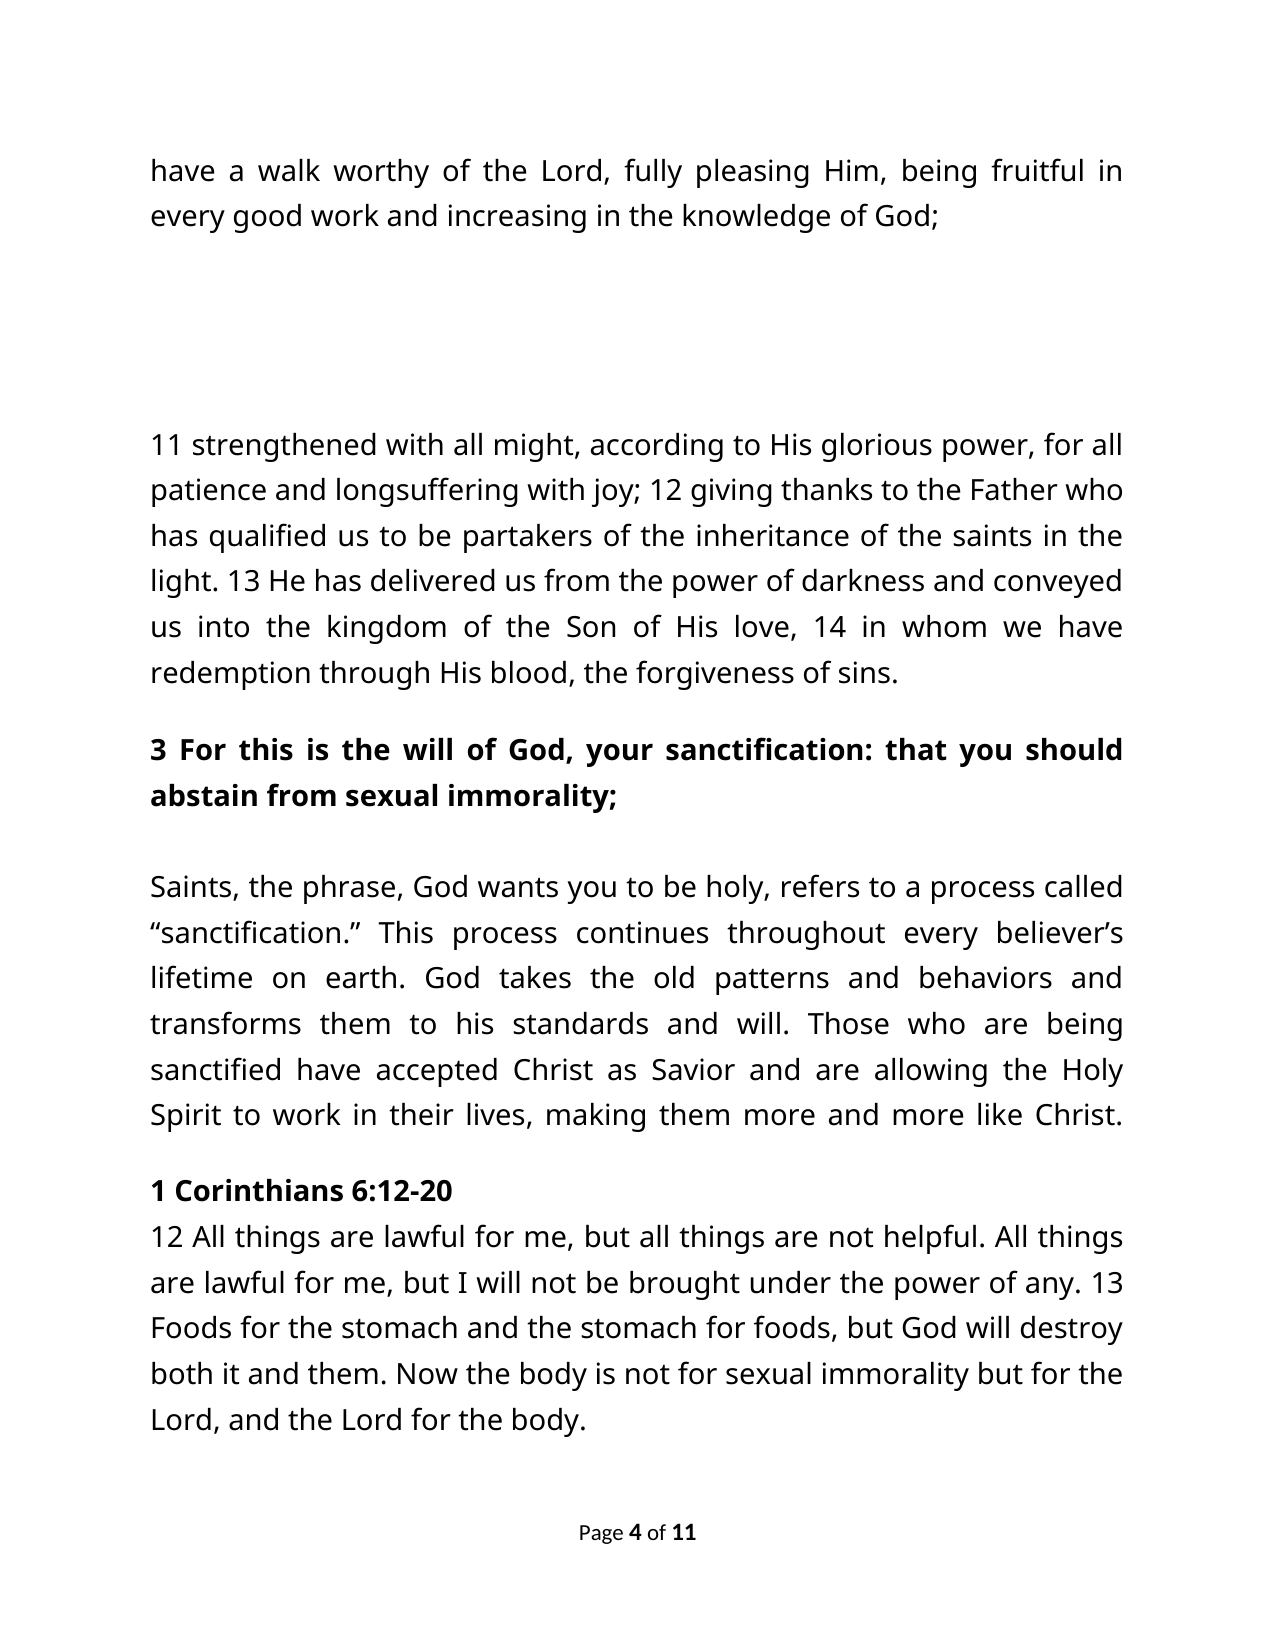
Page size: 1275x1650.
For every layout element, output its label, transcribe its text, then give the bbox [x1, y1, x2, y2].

text 3 For this is the will of God, your sanctification: that you should abstain from sexual immorality; [150, 730, 1125, 815]
text 1 Corinthians 6:12-20 [150, 1171, 1125, 1210]
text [150, 150, 1125, 235]
text 11 strengthened with all might, according to His glorious power, for all patience and longsuffering with joy; 12 giving thanks to the Father who has qualified us to be partakers of the inheritance of the saints in the light. 13 He has delivered us from the power of darkness and conveyed us into the kingdom of the Son of His love, 14 in whom we have redemption through His blood, the forgiveness of sins. [150, 424, 1125, 692]
text 12 All things are lawful for me, but all things are not helpful. All things are lawful for me, but I will not be brought under the power of any. 13 Foods for the stomach and the stomach for foods, but God will destroy both it and them. Now the body is not for sexual immorality but for the Lord, and the Lord for the body. [150, 1216, 1125, 1438]
text Saints, the phrase, God wants you to be holy, refers to a process called “sanctification.” This process continues throughout every believer’s lifetime on earth. God takes the old patterns and behaviors and transforms them to his standards and will. Those who are being sanctified have accepted Christ as Savior and are allowing the Holy Spirit to work in their lives, making them more and more like Christ. [150, 867, 1125, 1167]
